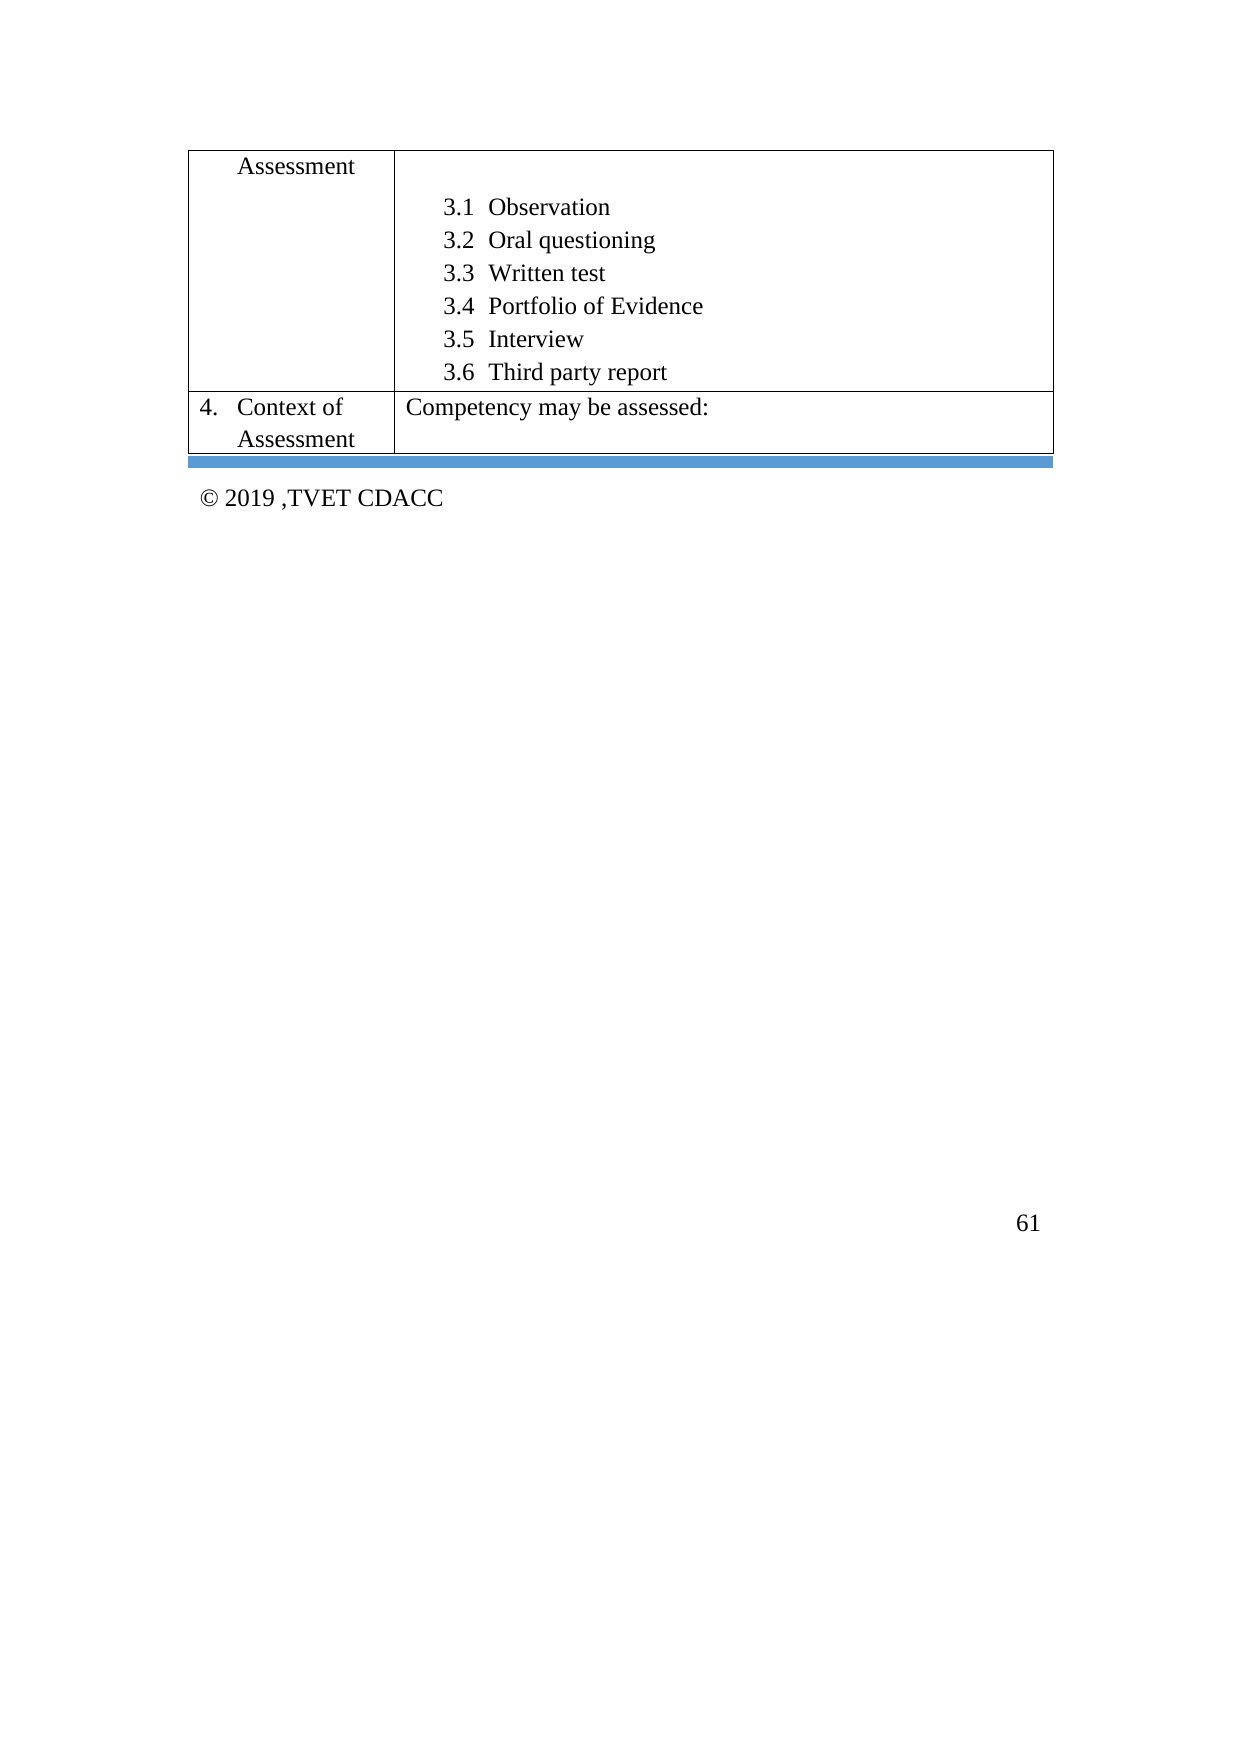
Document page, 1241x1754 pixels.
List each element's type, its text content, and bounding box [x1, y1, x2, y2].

table_cell Competency may be assessed: On-the-job Off-the –job During Industrial attachment [395, 392, 1053, 453]
table_cell Methods of Assessment [189, 151, 394, 391]
table_cell Competency may be assessed through: Observation Oral questioning Written test Portfolio of Evidence Interview Third party report [395, 151, 1053, 391]
table_cell Context of Assessment [189, 392, 394, 453]
